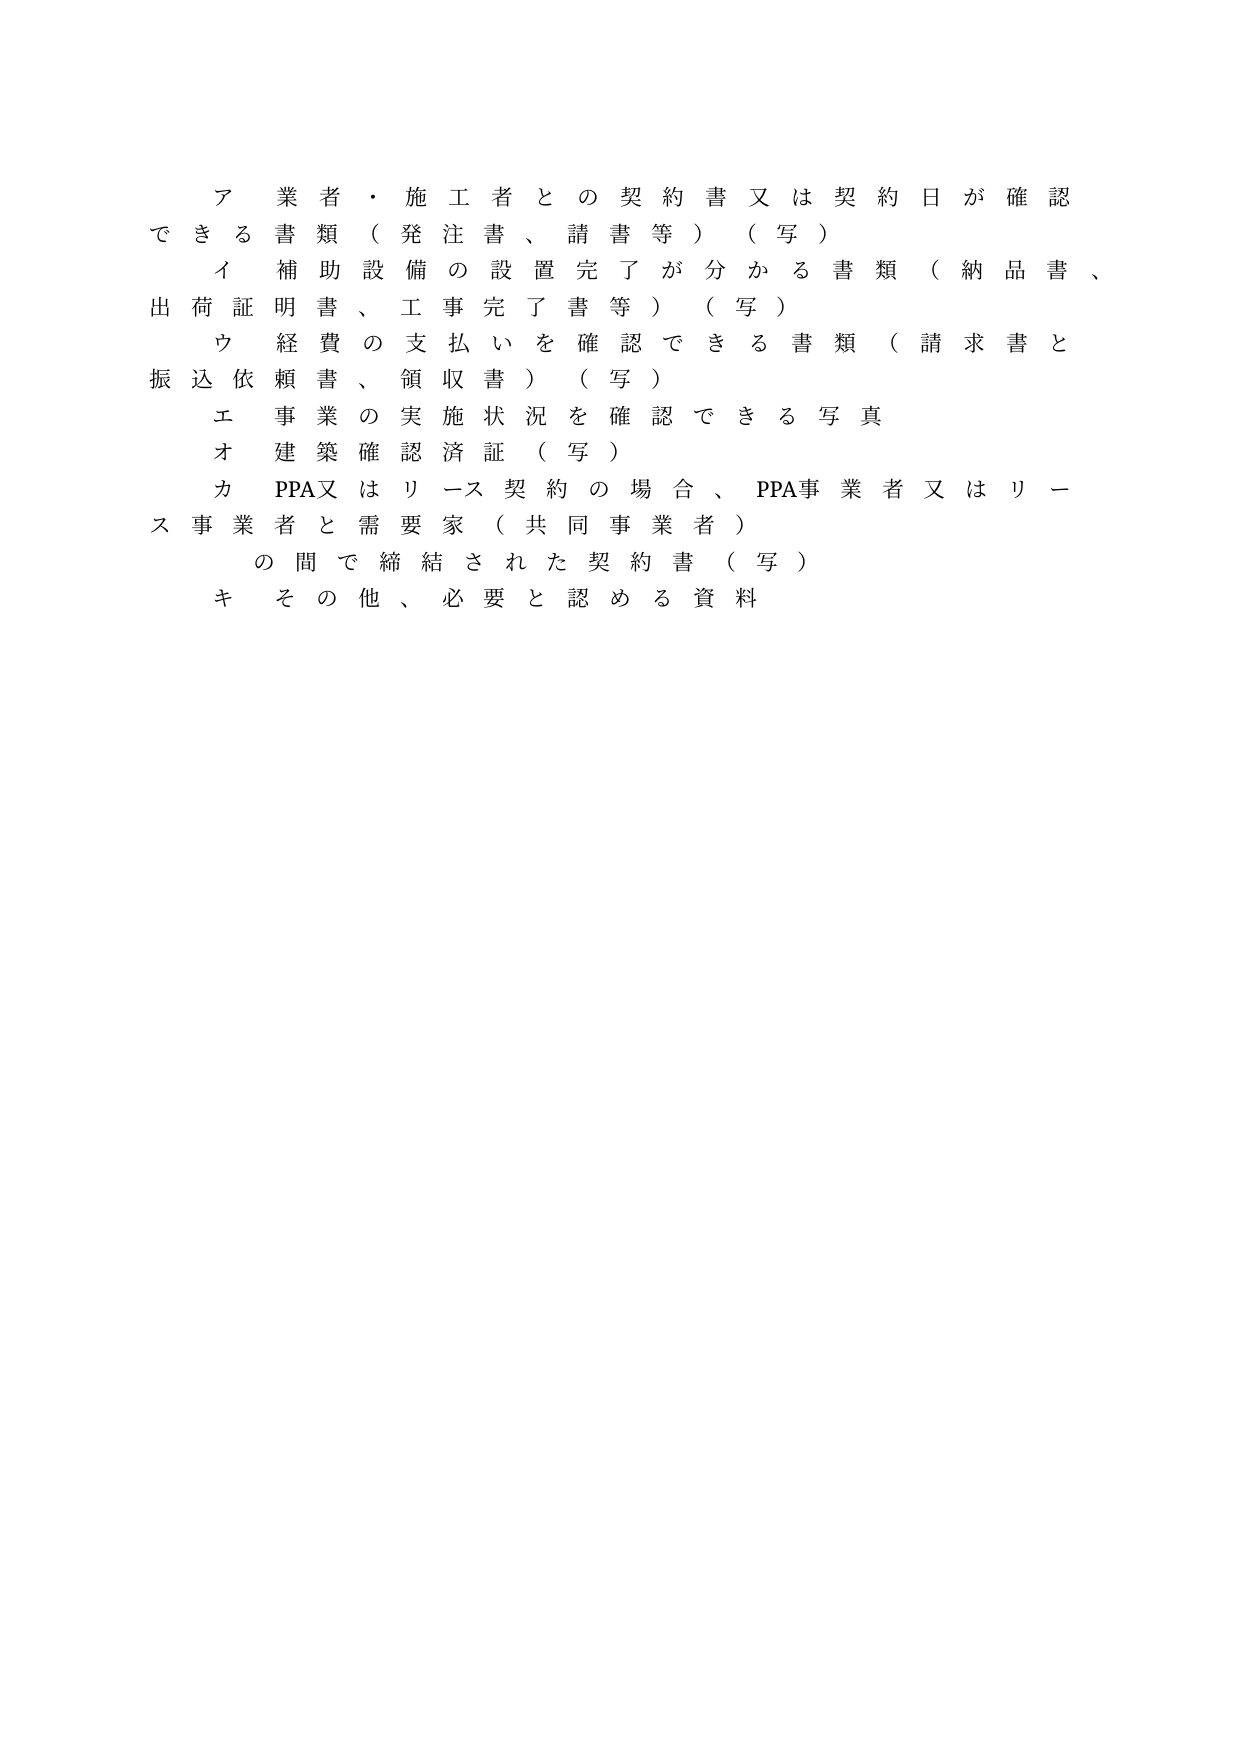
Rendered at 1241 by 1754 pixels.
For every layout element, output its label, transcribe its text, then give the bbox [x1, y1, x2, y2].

text イ 補助設備の設置完了が分かる書類（納品書、出荷証明書、工事完了書等）（写） [149, 251, 1091, 324]
text ア 業者・施工者との契約書又は契約日が確認できる書類（発注書、請書等）（写） [149, 178, 1091, 251]
text エ 事業の実施状況を確認できる写真 [149, 397, 1091, 433]
text カ PPA又はリース契約の場合、PPA事業者又はリース事業者と需要家（共同事業者） [149, 469, 1091, 542]
text キ その他、必要と認める資料 [149, 579, 1091, 615]
text オ 建築確認済証（写） [149, 433, 1091, 469]
text の間で締結された契約書（写） [149, 542, 1091, 579]
text ウ 経費の支払いを確認できる書類（請求書と振込依頼書、領収書）（写） [149, 324, 1091, 397]
